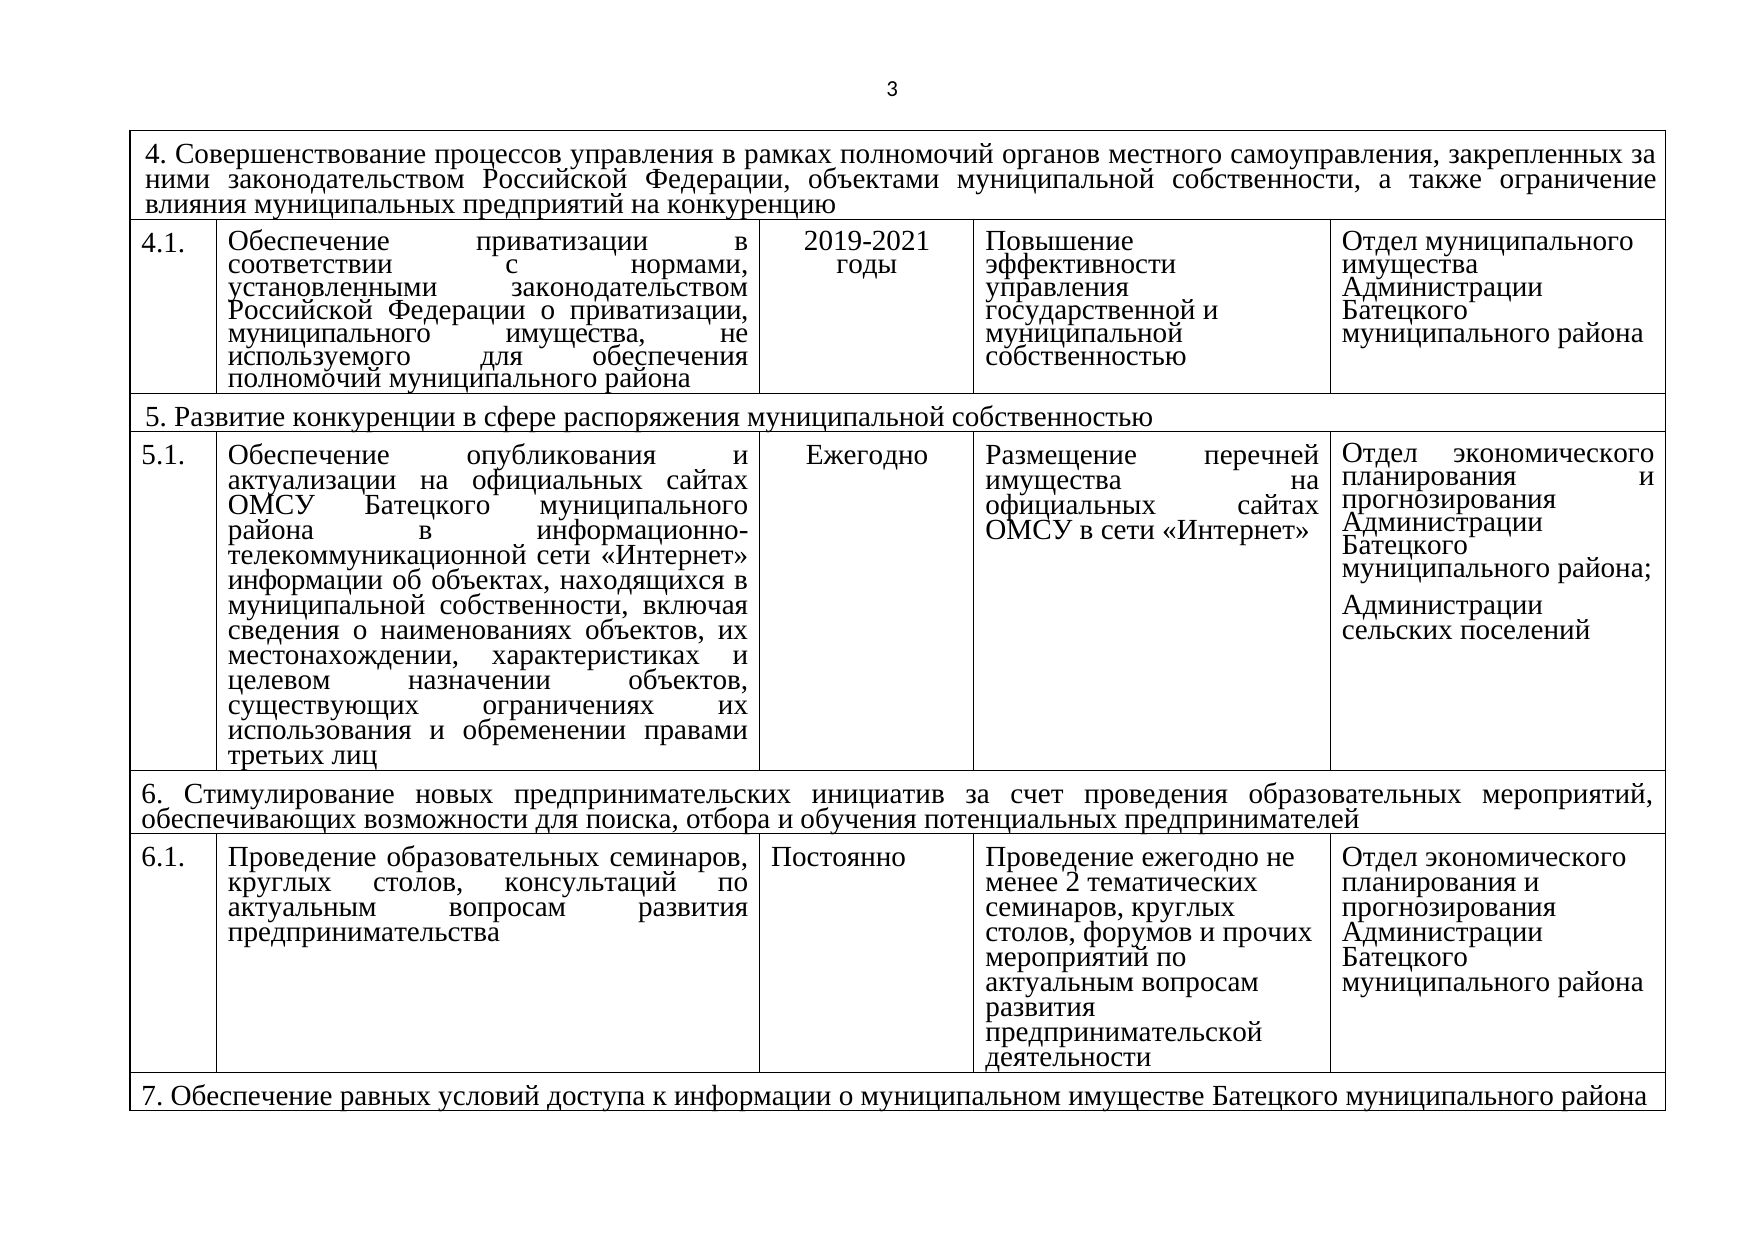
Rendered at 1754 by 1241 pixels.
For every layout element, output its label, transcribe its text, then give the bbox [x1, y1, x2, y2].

table_cell Обеспечение приватизации в соответствии с нормами, установленными законодательством Российской Федерации о приватизации, муниципального имущества, не используемого для обеспечения полномочий муниципального района [217, 220, 759, 392]
table_cell 5. Развитие конкуренции в сфере распоряжения муниципальной собственностью [131, 394, 1665, 431]
table_cell Отдел экономического планирования и прогнозирования Администрации Батецкого муниципального района; Администрации сельских поселений [1331, 432, 1665, 769]
table_cell Проведение образовательных семинаров, круглых столов, консультаций по актуальным вопросам развития предпринимательства [217, 834, 759, 1072]
table_cell Отдел муниципального имущества Администрации Батецкого муниципального района [1331, 220, 1665, 392]
table_cell 6.1. [131, 834, 216, 1072]
table_cell 4.1. [131, 220, 216, 392]
table_cell Ежегодно [760, 432, 973, 769]
table_cell Повышение эффективности управления государственной и муниципальной собственностью [974, 220, 1330, 392]
table_cell Отдел экономического планирования и прогнозирования Администрации Батецкого муниципального района [1331, 834, 1665, 1072]
table_cell 5.1. [131, 432, 216, 769]
table_cell Обеспечение опубликования и актуализации на официальных сайтах ОМСУ Батецкого муниципального района в информационно-телекоммуникационной сети «Интернет» информации об объектах, находящихся в муниципальной собственности, включая сведения о наименованиях объектов, их местонахождении, характеристиках и целевом назначении объектов, существующих ограничениях их использования и обременении правами третьих лиц [217, 432, 759, 769]
table_cell Размещение перечней имущества на официальных сайтах ОМСУ в сети «Интернет» [974, 432, 1330, 769]
table_cell 4. Совершенствование процессов управления в рамках полномочий органов местного самоуправления, закрепленных за ними законодательством Российской Федерации, объектами муниципальной собственности, а также ограничение влияния муниципальных предприятий на конкуренцию [131, 131, 1665, 218]
table_cell 7. Обеспечение равных условий доступа к информации о муниципальном имуществе Батецкого муниципального района [131, 1073, 1665, 1110]
table_cell 2019-2021 годы [760, 220, 973, 392]
table_cell 6. Стимулирование новых предпринимательских инициатив за счет проведения образовательных мероприятий, обеспечивающих возможности для поиска, отбора и обучения потенциальных предпринимателей [131, 771, 1665, 833]
table_cell Постоянно [760, 834, 973, 1072]
table_cell Проведение ежегодно не менее 2 тематических семинаров, круглых столов, форумов и прочих мероприятий по актуальным вопросам развития предпринимательской деятельности [974, 834, 1330, 1072]
